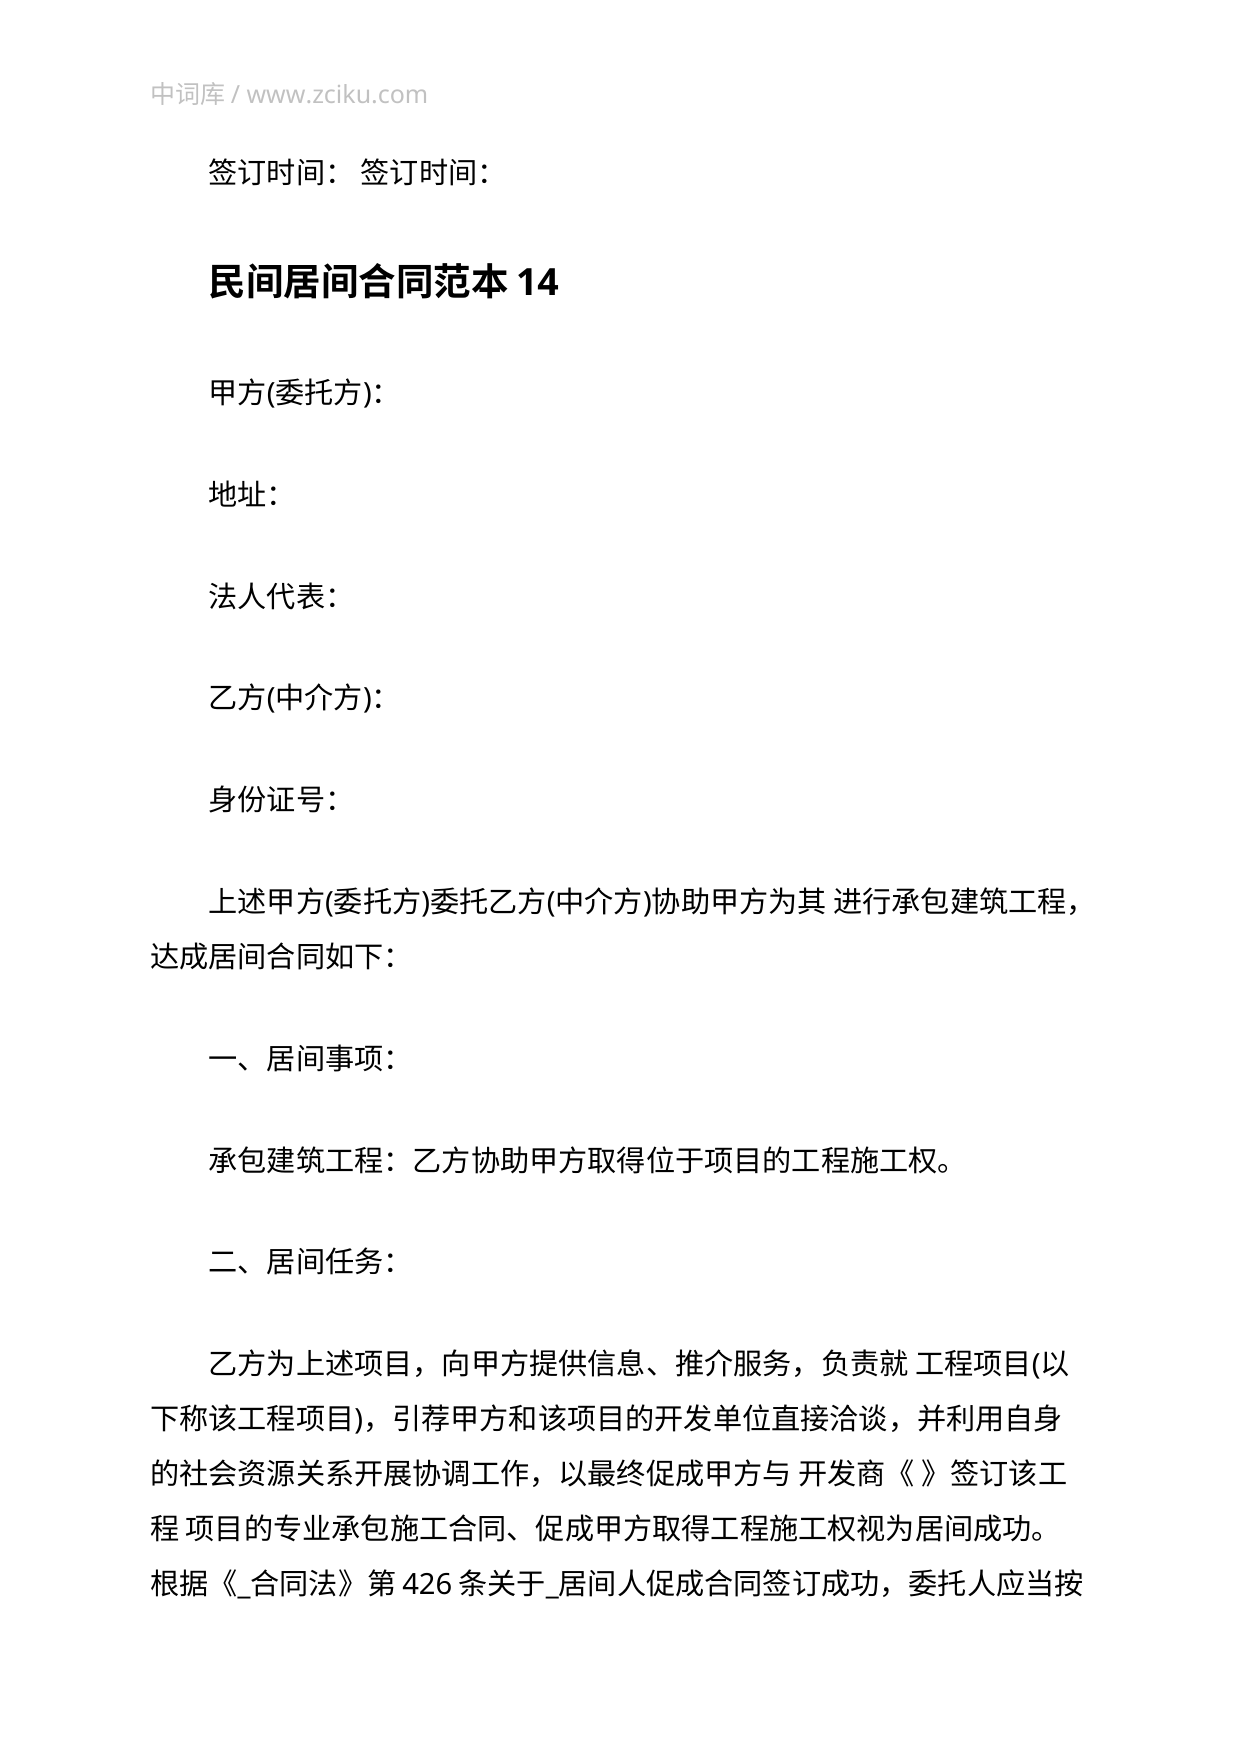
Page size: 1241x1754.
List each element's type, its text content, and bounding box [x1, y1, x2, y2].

text 甲方(委托方)： [150, 369, 1090, 412]
text 民间居间合同范本14 [150, 252, 1090, 306]
text 签订时间： 签订时间： [150, 150, 1090, 192]
text 地址： [150, 471, 1090, 514]
text 乙方(中介方)： [150, 675, 1090, 717]
text 一、居间事项： [150, 1035, 1090, 1078]
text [150, 1341, 1090, 1603]
text 二、居间任务： [150, 1239, 1090, 1281]
text 上述甲方(委托方)委托乙方(中介方)协助甲方为其 进行承包建筑工程，达成居间合同如下： [150, 879, 1090, 976]
text 身份证号： [150, 777, 1090, 819]
text 法人代表： [150, 573, 1090, 615]
text 承包建筑工程：乙方协助甲方取得位于项目的工程施工权。 [150, 1137, 1090, 1179]
